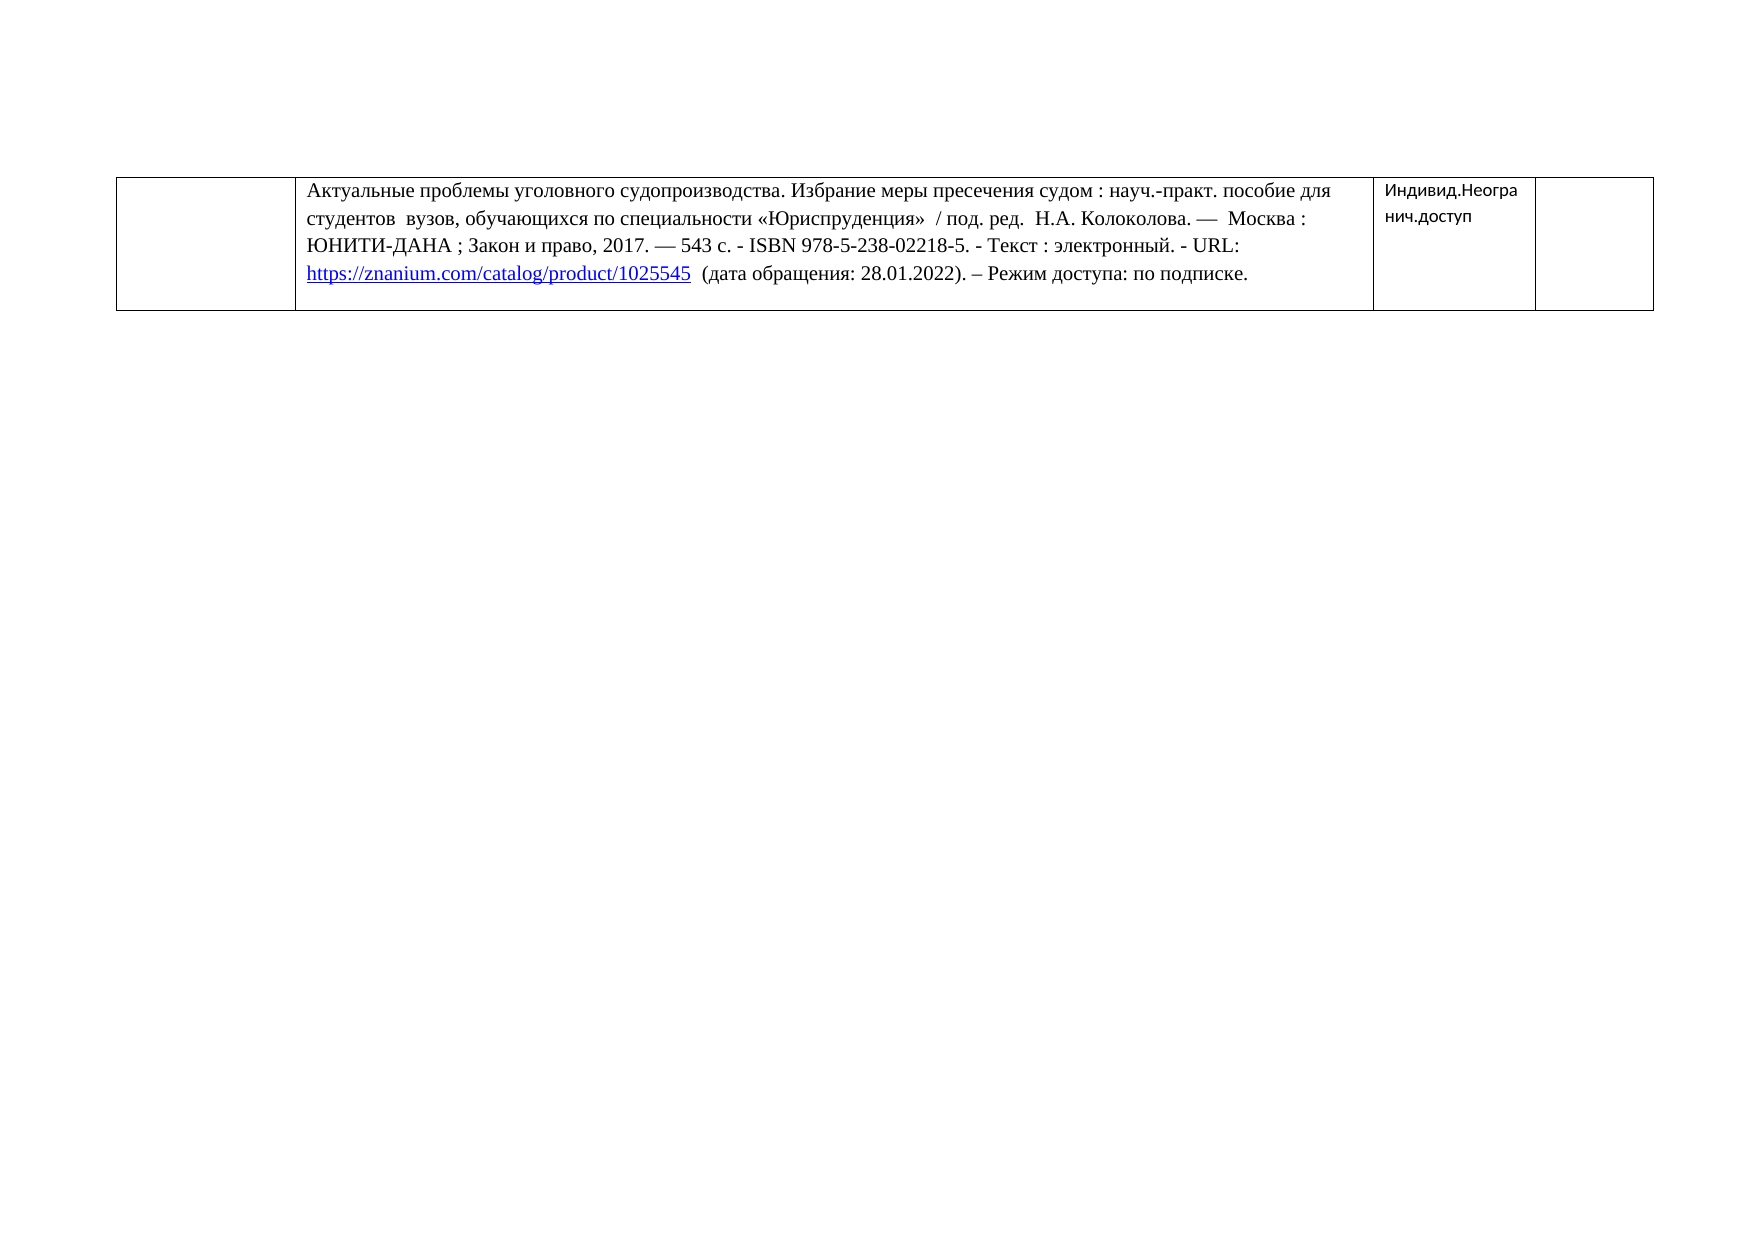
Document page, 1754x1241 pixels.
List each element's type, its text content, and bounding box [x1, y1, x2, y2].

table_cell [1536, 178, 1653, 310]
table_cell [1374, 178, 1535, 310]
table_cell [117, 178, 295, 310]
table_cell Актуальные проблемы уголовного судопроизводства. Избрание меры пресечения судом : науч.-практ. пособие для студентов вузов, обучающихся по специальности «Юриспруденция» / под. ред. Н.А. Колоколова. — Москва : ЮНИТИ-ДАНА ; Закон и право, 2017. — 543 с. - ISBN 978-5-238-02218-5. - Текст : электронный. - URL: https://znanium.com/catalog/product/1025545 (дата обращения: 28.01.2022). – Режим доступа: по подписке. [296, 178, 1373, 310]
